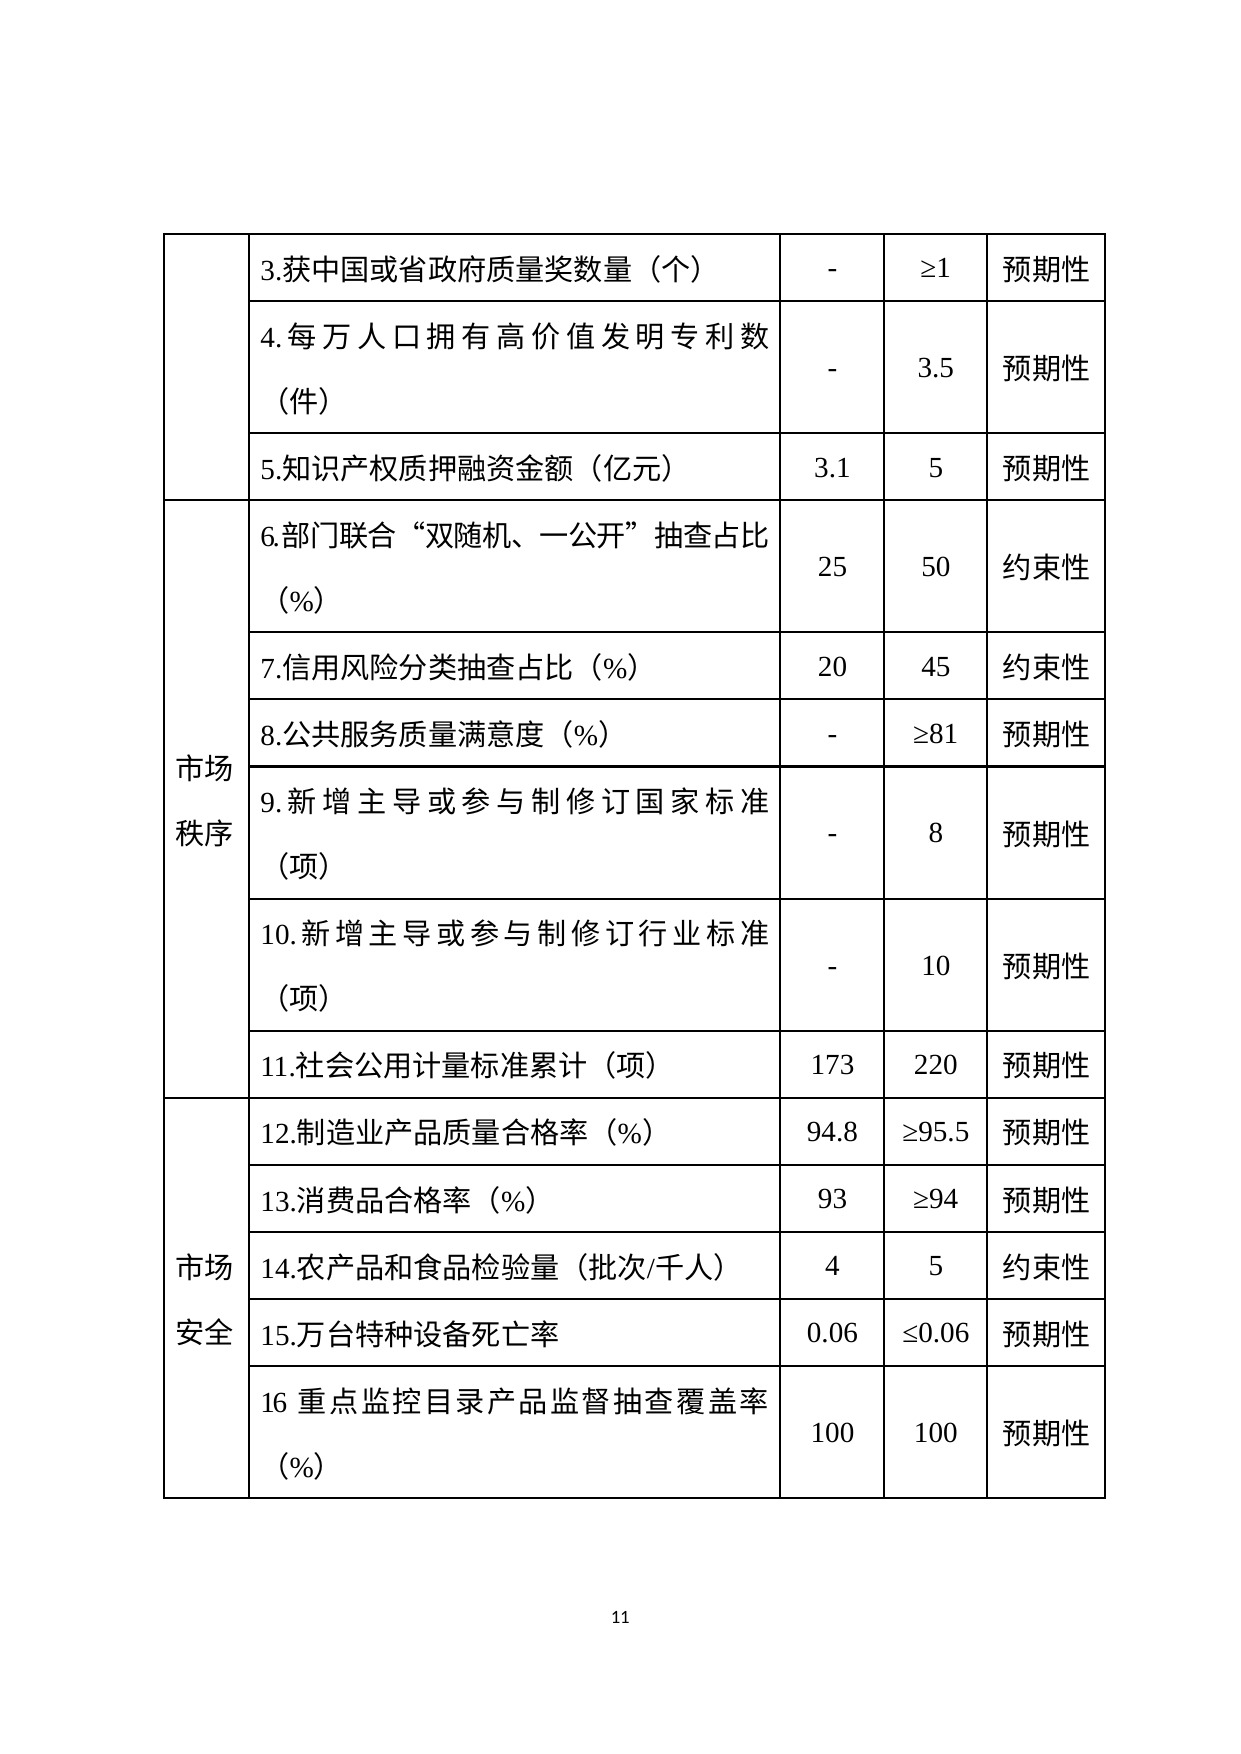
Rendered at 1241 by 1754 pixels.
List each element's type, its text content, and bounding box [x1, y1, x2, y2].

table_cell 预期性 [988, 302, 1104, 432]
table_cell 预期性 [988, 1300, 1104, 1365]
table_cell ≤0.06 [885, 1300, 986, 1365]
table_cell 4 [781, 1233, 883, 1298]
table_cell 预期性 [988, 434, 1104, 499]
table_cell ≥1 [885, 235, 986, 300]
table_cell - [781, 235, 883, 300]
table_cell 约束性 [988, 501, 1104, 631]
table_cell 3.5 [885, 302, 986, 432]
table_cell 45 [885, 633, 986, 698]
table_cell 13.消费品合格率（%） [250, 1166, 779, 1231]
table_cell 5 [885, 1233, 986, 1298]
table_cell 11.社会公用计量标准累计（项） [250, 1032, 779, 1097]
table_cell ≥81 [885, 700, 986, 765]
table_cell 预期性 [988, 700, 1104, 765]
table_cell 6.部门联合“双随机、一公开”抽查占比（%） [250, 501, 779, 631]
table_cell 100 [885, 1367, 986, 1497]
table_cell 7.信用风险分类抽查占比（%） [250, 633, 779, 698]
table_cell 220 [885, 1032, 986, 1097]
table_cell 10.新增主导或参与制修订行业标准（项） [250, 900, 779, 1029]
table_cell 0.06 [781, 1300, 883, 1365]
table_cell 100 [781, 1367, 883, 1497]
table_cell 市场 秩序 [165, 501, 248, 1097]
table_cell 8 [885, 768, 986, 897]
table_cell 3.1 [781, 434, 883, 499]
table_cell 173 [781, 1032, 883, 1097]
table_cell 预期性 [988, 1367, 1104, 1497]
table_cell 5.知识产权质押融资金额（亿元） [250, 434, 779, 499]
table_cell 预期性 [988, 1099, 1104, 1164]
table_cell ≥94 [885, 1166, 986, 1231]
table_cell 约束性 [988, 1233, 1104, 1298]
table_cell 5 [885, 434, 986, 499]
table_cell 8.公共服务质量满意度（%） [250, 700, 779, 765]
table_cell 预期性 [988, 1166, 1104, 1231]
table_cell 预期性 [988, 768, 1104, 897]
table_cell 14.农产品和食品检验量（批次/千人） [250, 1233, 779, 1298]
table_cell 50 [885, 501, 986, 631]
table_cell 预期性 [988, 1032, 1104, 1097]
table_cell 3.获中国或省政府质量奖数量（个） [250, 235, 779, 300]
table_cell 10 [885, 900, 986, 1029]
table_cell - [781, 768, 883, 897]
table_cell 约束性 [988, 633, 1104, 698]
table_cell 4.每万人口拥有高价值发明专利数（件） [250, 302, 779, 432]
table_cell - [781, 700, 883, 765]
table_cell 94.8 [781, 1099, 883, 1164]
table_cell 25 [781, 501, 883, 631]
table_cell 15.万台特种设备死亡率 [250, 1300, 779, 1365]
table_cell 预期性 [988, 235, 1104, 300]
table_cell ≥95.5 [885, 1099, 986, 1164]
table_cell - [781, 900, 883, 1029]
table_cell 预期性 [988, 900, 1104, 1029]
table_cell 93 [781, 1166, 883, 1231]
table_cell 20 [781, 633, 883, 698]
table_cell 16重点监控目录产品监督抽查覆盖率（%） [250, 1367, 779, 1497]
table_cell - [781, 302, 883, 432]
table_cell 市场 安全 [165, 1099, 248, 1497]
table_cell 12.制造业产品质量合格率（%） [250, 1099, 779, 1164]
table_cell 9.新增主导或参与制修订国家标准（项） [250, 768, 779, 897]
